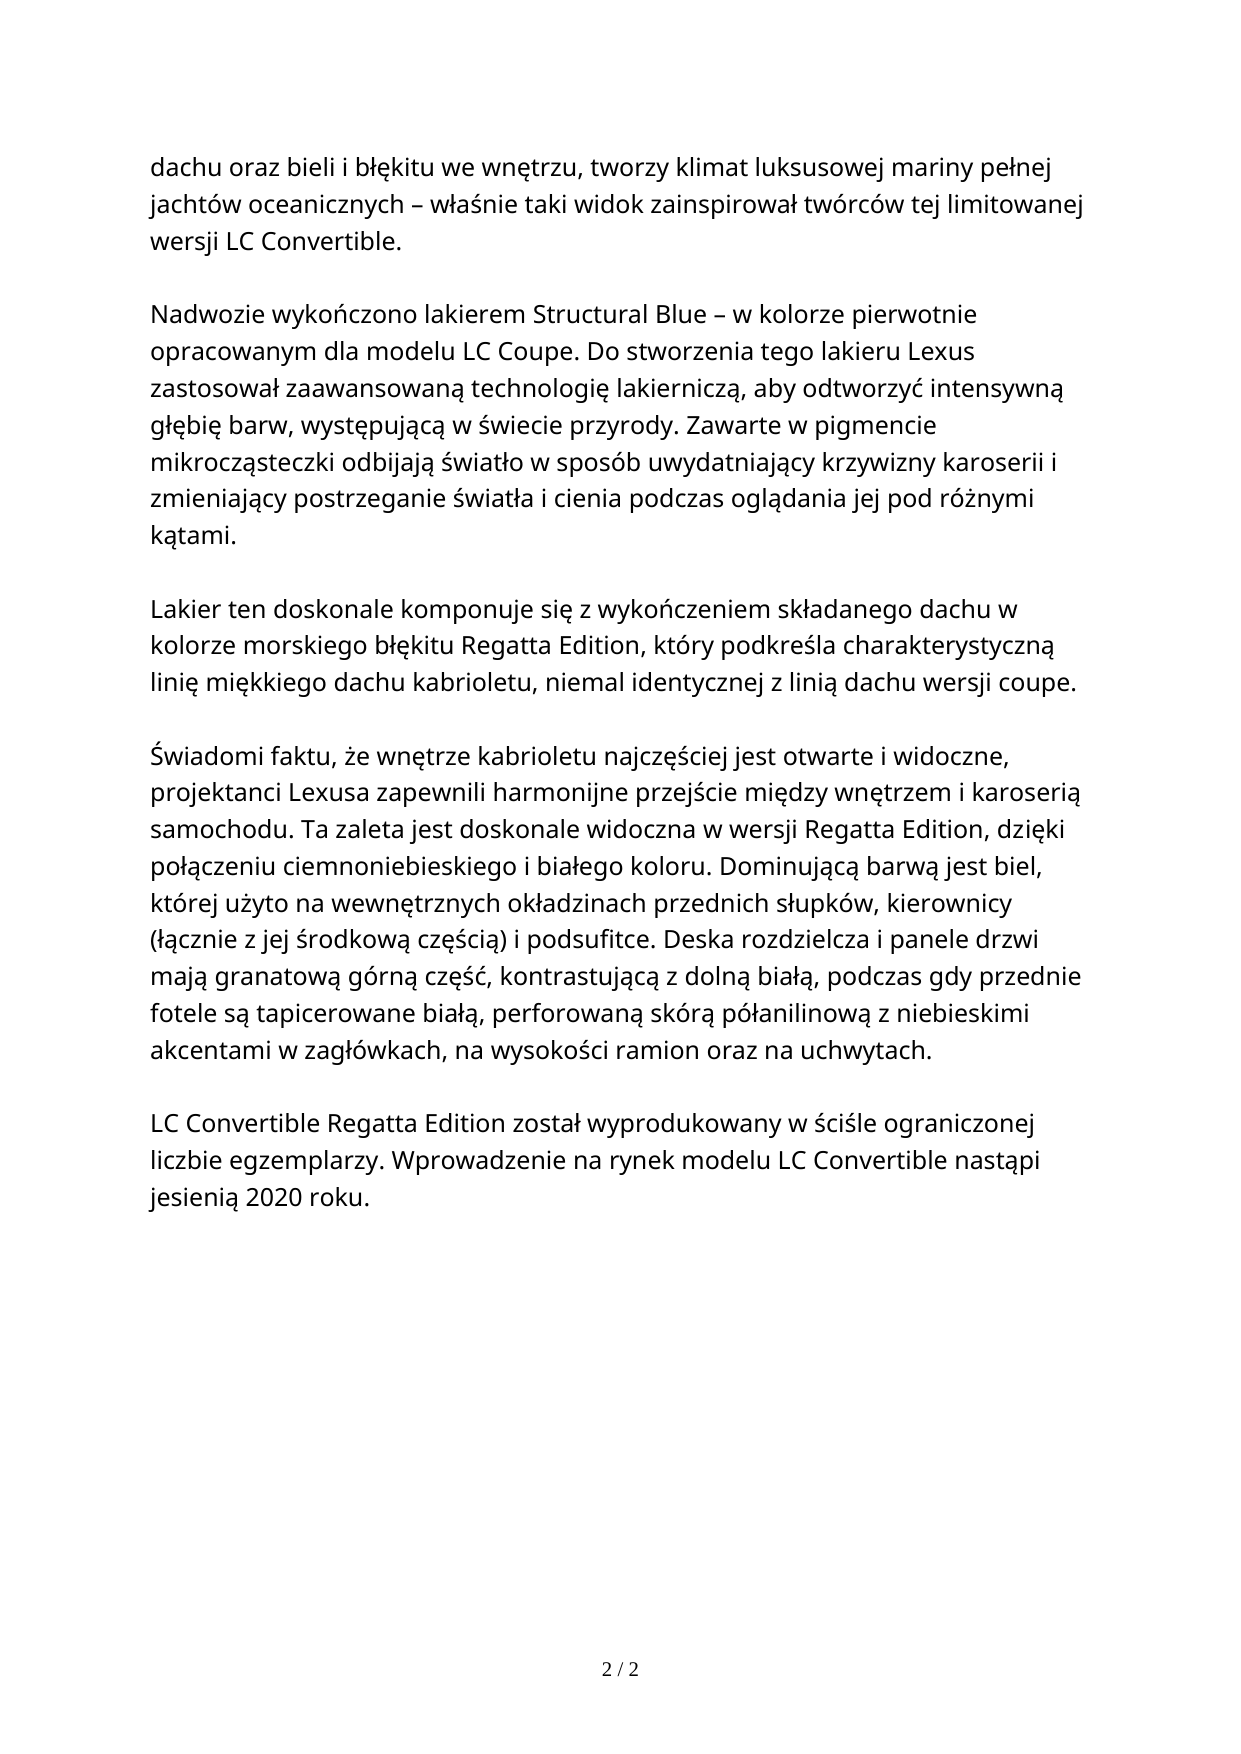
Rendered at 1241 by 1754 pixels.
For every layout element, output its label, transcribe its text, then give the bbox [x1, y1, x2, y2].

text Świadomi faktu, że wnętrze kabrioletu najczęściej jest otwarte i widoczne, projektanci Lexusa zapewnili harmonijne przejście między wnętrzem i karoserią samochodu. Ta zaleta jest doskonale widoczna w wersji Regatta Edition, dzięki połączeniu ciemnoniebieskiego i białego koloru. Dominującą barwą jest biel, której użyto na wewnętrznych okładzinach przednich słupków, kierownicy (łącznie z jej środkową częścią) i podsufitce. Deska rozdzielcza i panele drzwi mają granatową górną część, kontrastującą z dolną białą, podczas gdy przednie fotele są tapicerowane białą, perforowaną skórą półanilinową z niebieskimi akcentami w zagłówkach, na wysokości ramion oraz na uchwytach. [150, 738, 1090, 1067]
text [150, 150, 1090, 258]
text Lakier ten doskonale komponuje się z wykończeniem składanego dachu w kolorze morskiego błękitu Regatta Edition, który podkreśla charakterystyczną linię miękkiego dachu kabrioletu, niemal identycznej z linią dachu wersji coupe. [150, 591, 1090, 699]
text LC Convertible Regatta Edition został wyprodukowany w ściśle ograniczonej liczbie egzemplarzy. Wprowadzenie na rynek modelu LC Convertible nastąpi jesienią 2020 roku. [150, 1106, 1090, 1214]
text Nadwozie wykończono lakierem Structural Blue – w kolorze pierwotnie opracowanym dla modelu LC Coupe. Do stworzenia tego lakieru Lexus zastosował zaawansowaną technologię lakierniczą, aby odtworzyć intensywną głębię barw, występującą w świecie przyrody. Zawarte w pigmencie mikrocząsteczki odbijają światło w sposób uwydatniający krzywizny karoserii i zmieniający postrzeganie światła i cienia podczas oglądania jej pod różnymi kątami. [150, 297, 1090, 552]
